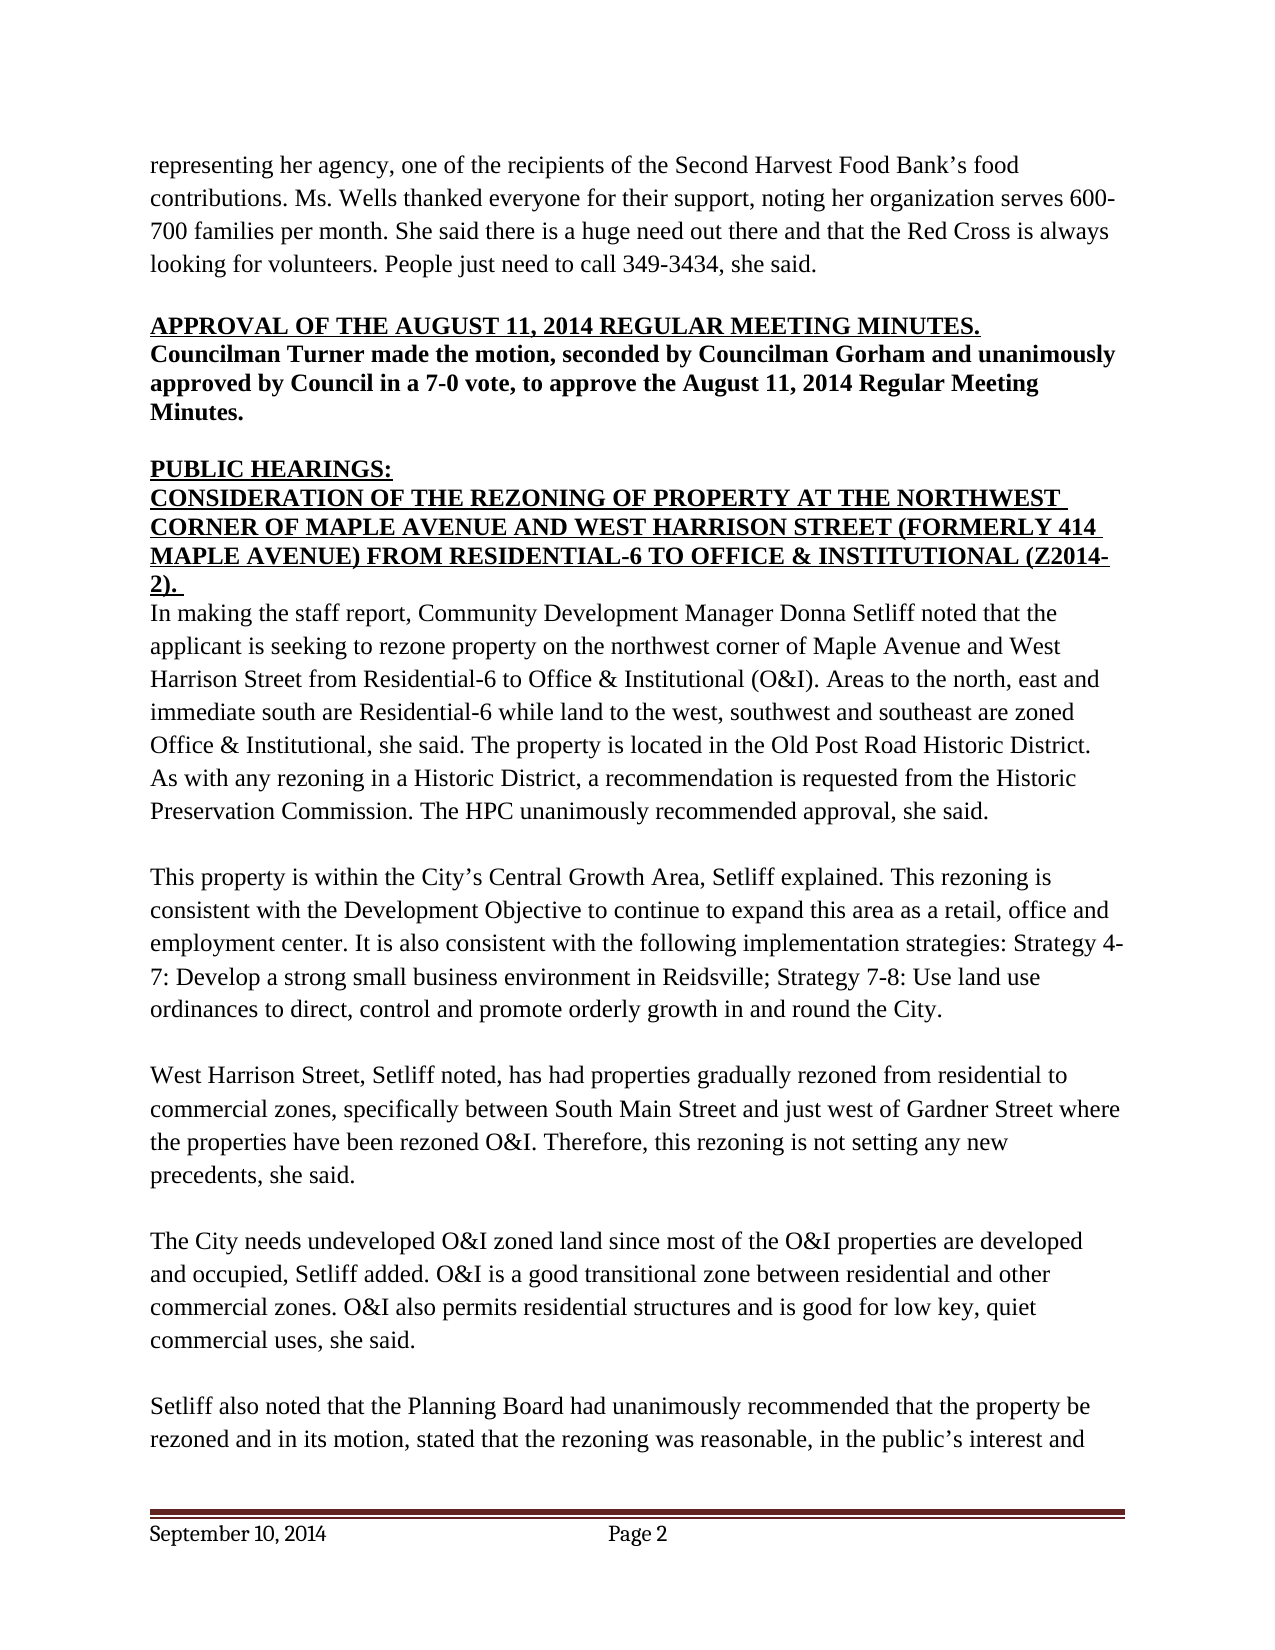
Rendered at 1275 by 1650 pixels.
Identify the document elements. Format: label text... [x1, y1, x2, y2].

text APPROVAL OF THE AUGUST 11, 2014 REGULAR MEETING MINUTES. [150, 311, 1125, 339]
text In making the staff report, Community Development Manager Donna Setliff noted that the applicant is seeking to rezone property on the northwest corner of Maple Avenue and West Harrison Street from Residential-6 to Office & Institutional (O&I). Areas to the north, east and immediate south are Residential-6 while land to the west, southwest and southeast are zoned Office & Institutional, she said. The property is located in the Old Post Road Historic District. As with any rezoning in a Historic District, a recommendation is requested from the Historic Preservation Commission. The HPC unanimously recommended approval, she said. [150, 598, 1125, 825]
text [150, 1391, 1125, 1453]
text The City needs undeveloped O&I zoned land since most of the O&I properties are developed and occupied, Setliff added. O&I is a good transitional zone between residential and other commercial zones. O&I also permits residential structures and is good for low key, quiet commercial uses, she said. [150, 1226, 1125, 1353]
text This property is within the City’s Central Growth Area, Setliff explained. This rezoning is consistent with the Development Objective to continue to expand this area as a retail, office and employment center. It is also consistent with the following implementation strategies: Strategy 4-7: Develop a strong small business environment in Reidsville; Strategy 7-8: Use land use ordinances to direct, control and promote orderly growth in and round the City. [150, 862, 1125, 1023]
text West Harrison Street, Setliff noted, has had properties gradually rezoned from residential to commercial zones, specifically between South Main Street and just west of Gardner Street where the properties have been rezoned O&I. Therefore, this rezoning is not setting any new precedents, she said. [150, 1061, 1125, 1188]
text Councilman Turner made the motion, seconded by Councilman Gorham and unanimously approved by Council in a 7-0 vote, to approve the August 11, 2014 Regular Meeting Minutes. [150, 339, 1125, 426]
text PUBLIC HEARINGS: [150, 454, 1125, 483]
text CONSIDERATION OF THE REZONING OF PROPERTY AT THE NORTHWEST CORNER OF MAPLE AVENUE AND WEST HARRISON STREET (FORMERLY 414 MAPLE AVENUE) FROM RESIDENTIAL-6 TO OFFICE & INSTITUTIONAL (Z2014-2). [150, 483, 1125, 598]
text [150, 150, 1125, 278]
